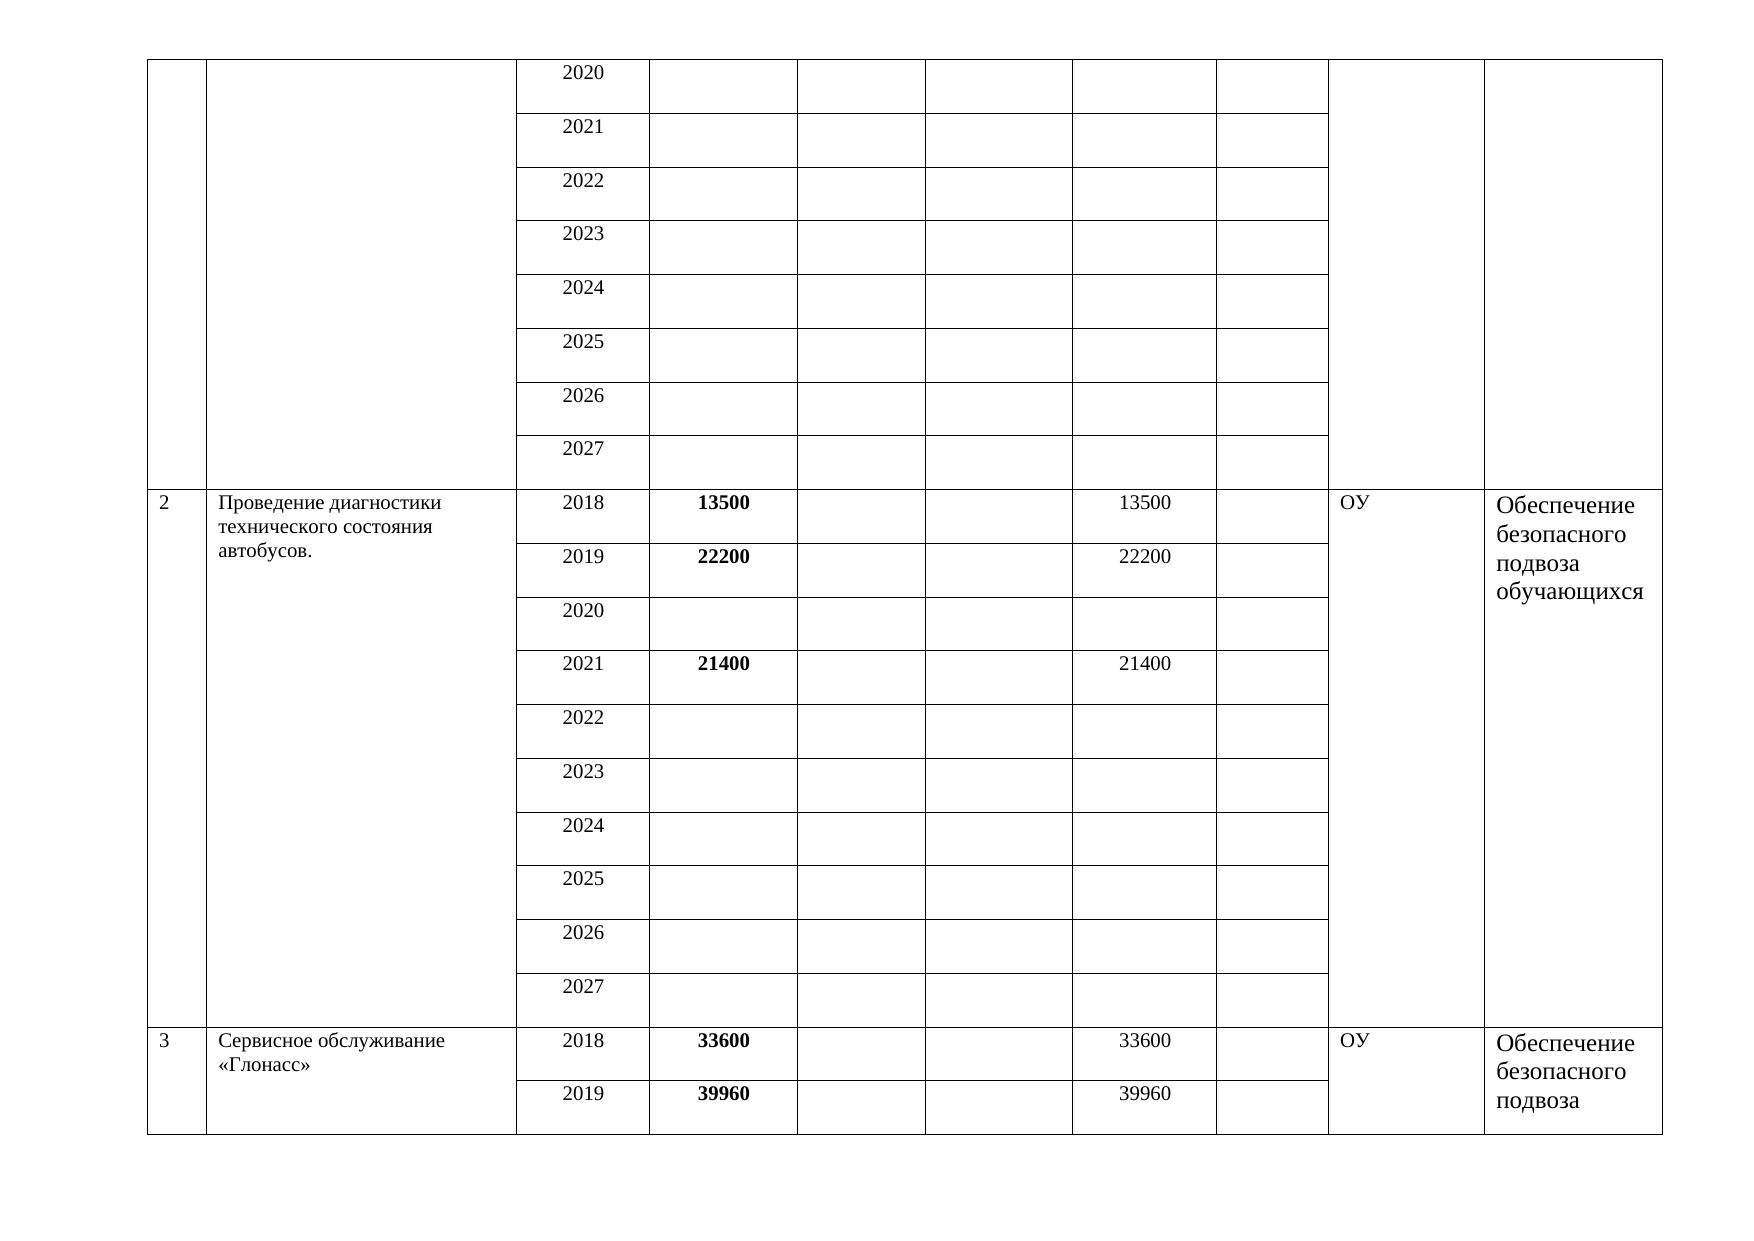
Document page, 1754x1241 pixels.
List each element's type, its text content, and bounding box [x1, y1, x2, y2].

table_cell [650, 168, 797, 220]
table_cell [1217, 383, 1328, 435]
table_cell ОУ [1329, 490, 1484, 1027]
table_cell [1073, 920, 1216, 973]
table_cell 2020 [517, 60, 649, 113]
table_cell 2024 [517, 813, 649, 865]
table_cell 33600 [1073, 1028, 1216, 1080]
table_cell 2025 [517, 329, 649, 382]
table_cell Обеспечение безопасного подвоза обучающихся [1485, 490, 1662, 1027]
table_cell 2019 [517, 544, 649, 597]
table_cell [1217, 866, 1328, 919]
table_cell [1217, 598, 1328, 650]
table_cell 2 [148, 490, 206, 1027]
table_cell 2021 [517, 114, 649, 167]
table_cell [926, 60, 1072, 113]
table_cell [926, 1028, 1072, 1080]
table_cell [926, 329, 1072, 382]
table_cell [1073, 168, 1216, 220]
table_cell [1217, 1081, 1328, 1134]
table_cell [926, 866, 1072, 919]
table_cell [1217, 114, 1328, 167]
table_cell [1217, 60, 1328, 113]
table_cell Проведение диагностики технического состояния автобусов. [207, 490, 516, 1027]
table_cell [926, 544, 1072, 597]
table_cell [798, 920, 925, 973]
table_cell [1217, 651, 1328, 704]
table_cell 2022 [517, 705, 649, 758]
table_cell [1217, 329, 1328, 382]
table_cell [1073, 60, 1216, 113]
table_cell [1217, 490, 1328, 543]
table_cell [798, 1028, 925, 1080]
table_cell [650, 60, 797, 113]
table_cell Обеспечение безопасного подвоза обучающихся [1485, 1028, 1662, 1134]
table_cell [926, 221, 1072, 274]
table_cell [798, 544, 925, 597]
table_cell 22200 [1073, 544, 1216, 597]
table_cell [1217, 221, 1328, 274]
table_cell [1217, 974, 1328, 1027]
table_cell [798, 168, 925, 220]
table_cell [650, 329, 797, 382]
table_cell ОУ [1329, 1028, 1484, 1134]
table_cell [650, 920, 797, 973]
table_cell [650, 221, 797, 274]
table_cell [798, 598, 925, 650]
table_cell 39960 [1073, 1081, 1216, 1134]
table_cell 2023 [517, 759, 649, 812]
table_cell [1217, 544, 1328, 597]
table_cell 2026 [517, 920, 649, 973]
table_cell [1073, 866, 1216, 919]
table_cell [926, 651, 1072, 704]
table_cell [798, 436, 925, 489]
table_cell [926, 490, 1072, 543]
table_cell [1073, 813, 1216, 865]
table_cell 2024 [517, 275, 649, 328]
table_cell [1073, 114, 1216, 167]
table_cell [926, 168, 1072, 220]
table_cell 2022 [517, 168, 649, 220]
table_cell [1217, 436, 1328, 489]
table_cell [798, 383, 925, 435]
table_cell [926, 275, 1072, 328]
table_cell [798, 813, 925, 865]
table_cell [1073, 383, 1216, 435]
table_cell 33600 [650, 1028, 797, 1080]
table_cell [1217, 168, 1328, 220]
table_cell [650, 598, 797, 650]
table_cell [650, 974, 797, 1027]
table_cell [1073, 275, 1216, 328]
table_cell [798, 705, 925, 758]
table_cell [1073, 436, 1216, 489]
table_cell [926, 759, 1072, 812]
table_cell [798, 1081, 925, 1134]
table_cell [798, 275, 925, 328]
table_cell [650, 275, 797, 328]
table_cell [650, 866, 797, 919]
table_cell [1217, 705, 1328, 758]
table_cell [1217, 813, 1328, 865]
table_cell [926, 383, 1072, 435]
table_cell [1217, 1028, 1328, 1080]
table_cell 3 [148, 1028, 206, 1134]
table_cell [798, 490, 925, 543]
table_cell 13500 [650, 490, 797, 543]
table_cell [926, 436, 1072, 489]
table_cell [650, 114, 797, 167]
table_cell [1217, 275, 1328, 328]
table_cell [926, 705, 1072, 758]
table_cell 2018 [517, 490, 649, 543]
table_cell [798, 651, 925, 704]
table_cell [926, 1081, 1072, 1134]
table_cell [1073, 329, 1216, 382]
table_cell 21400 [650, 651, 797, 704]
table_cell 21400 [1073, 651, 1216, 704]
table_cell 22200 [650, 544, 797, 597]
table_cell 2027 [517, 436, 649, 489]
table_cell 2020 [517, 598, 649, 650]
table_cell 39960 [650, 1081, 797, 1134]
table_cell [1073, 598, 1216, 650]
table_cell [650, 383, 797, 435]
table_cell [1073, 759, 1216, 812]
table_cell [798, 60, 925, 113]
table_cell [798, 221, 925, 274]
table_cell 2018 [517, 1028, 649, 1080]
table_cell [798, 329, 925, 382]
table_cell [650, 813, 797, 865]
table_cell 2027 [517, 974, 649, 1027]
table_cell [650, 705, 797, 758]
table_cell [926, 114, 1072, 167]
table_cell 2021 [517, 651, 649, 704]
table_cell [650, 436, 797, 489]
table_cell Сервисное обслуживание «Глонасс» [207, 1028, 516, 1134]
table_cell [926, 813, 1072, 865]
table_cell [798, 114, 925, 167]
table_cell 13500 [1073, 490, 1216, 543]
table_cell 2019 [517, 1081, 649, 1134]
table_cell 2025 [517, 866, 649, 919]
table_cell 2026 [517, 383, 649, 435]
table_cell [1073, 221, 1216, 274]
table_cell [798, 866, 925, 919]
table_cell [798, 974, 925, 1027]
table_cell [1073, 705, 1216, 758]
table_cell [650, 759, 797, 812]
table_cell [926, 974, 1072, 1027]
table_cell [1217, 759, 1328, 812]
table_cell [1217, 920, 1328, 973]
table_cell [926, 920, 1072, 973]
table_cell [926, 598, 1072, 650]
table_cell 2023 [517, 221, 649, 274]
table_cell [798, 759, 925, 812]
table_cell [1073, 974, 1216, 1027]
